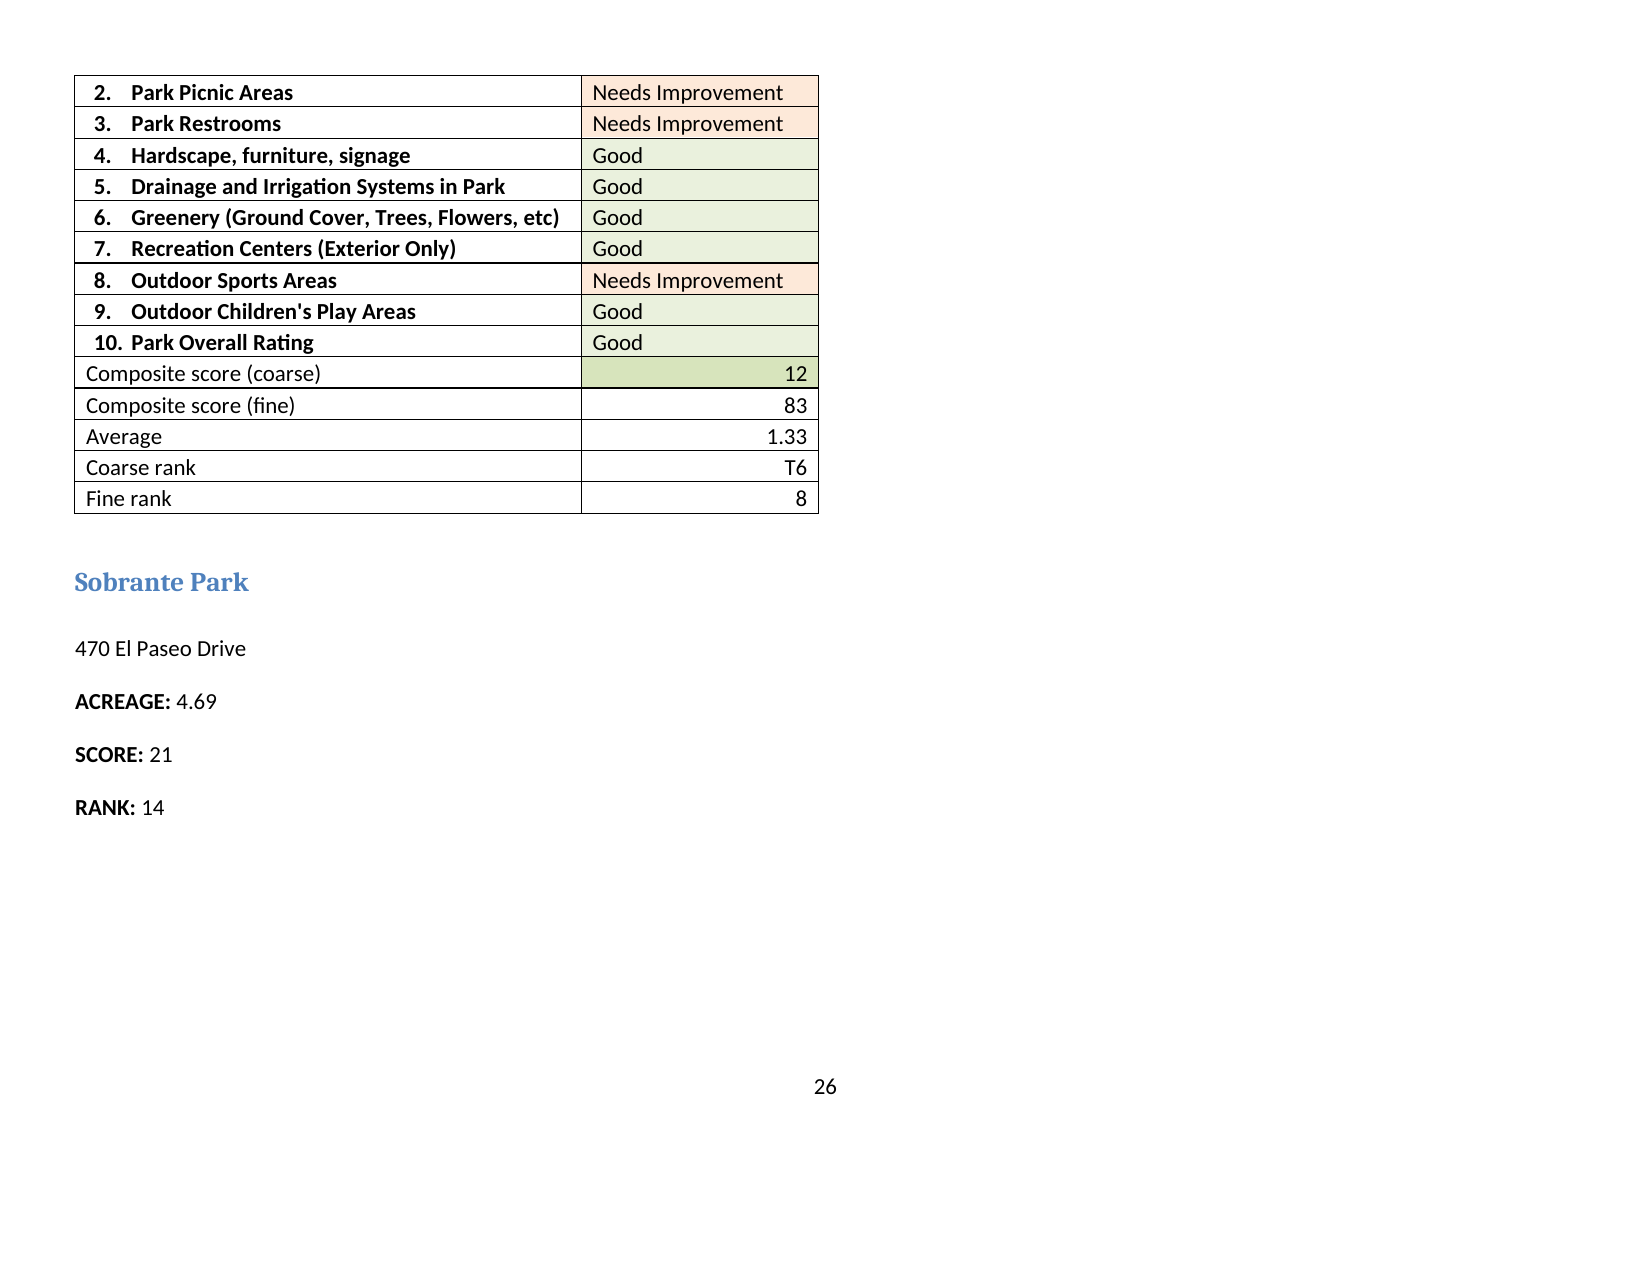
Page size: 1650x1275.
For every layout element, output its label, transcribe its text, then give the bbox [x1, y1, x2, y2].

text ACREAGE: 4.69 [75, 687, 1575, 716]
table_cell Drainage and Irrigation Systems in Park [75, 170, 581, 200]
table_cell 1.33 [582, 420, 818, 450]
text RANK: 14 [75, 793, 1575, 822]
table_cell 12 [582, 357, 818, 387]
table_cell Good [582, 201, 818, 231]
table_cell 8 [582, 482, 818, 512]
table_cell Good [582, 170, 818, 200]
table_cell Outdoor Sports Areas [75, 264, 581, 294]
table_cell T6 [582, 451, 818, 481]
table_cell Outdoor Children's Play Areas [75, 295, 581, 325]
table_cell Good [582, 326, 818, 356]
table_cell Good [582, 295, 818, 325]
text 470 El Paseo Drive [75, 602, 1575, 662]
table_cell Coarse rank [75, 451, 581, 481]
table_cell Recreation Centers (Exterior Only) [75, 232, 581, 262]
table_cell Park Overall Rating [75, 326, 581, 356]
text SCORE: 21 [75, 741, 1575, 768]
table_cell Good [582, 232, 818, 262]
table_cell Hardscape, furniture, signage [75, 139, 581, 169]
table_cell Composite score (fine) [75, 389, 581, 419]
table_cell Good [582, 139, 818, 169]
table_cell Composite score (coarse) [75, 357, 581, 387]
table_cell Needs Improvement [582, 264, 818, 294]
table_cell Average [75, 420, 581, 450]
table_cell Park Restrooms [75, 107, 581, 137]
table_cell Fine rank [75, 482, 581, 512]
table_cell Greenery (Ground Cover, Trees, Flowers, etc) [75, 201, 581, 231]
table_cell Park Picnic Areas [75, 76, 581, 106]
table_cell 83 [582, 389, 818, 419]
subtitle Sobrante Park [75, 567, 1575, 598]
table_cell Needs Improvement [582, 76, 818, 106]
table_cell Needs Improvement [582, 107, 818, 137]
